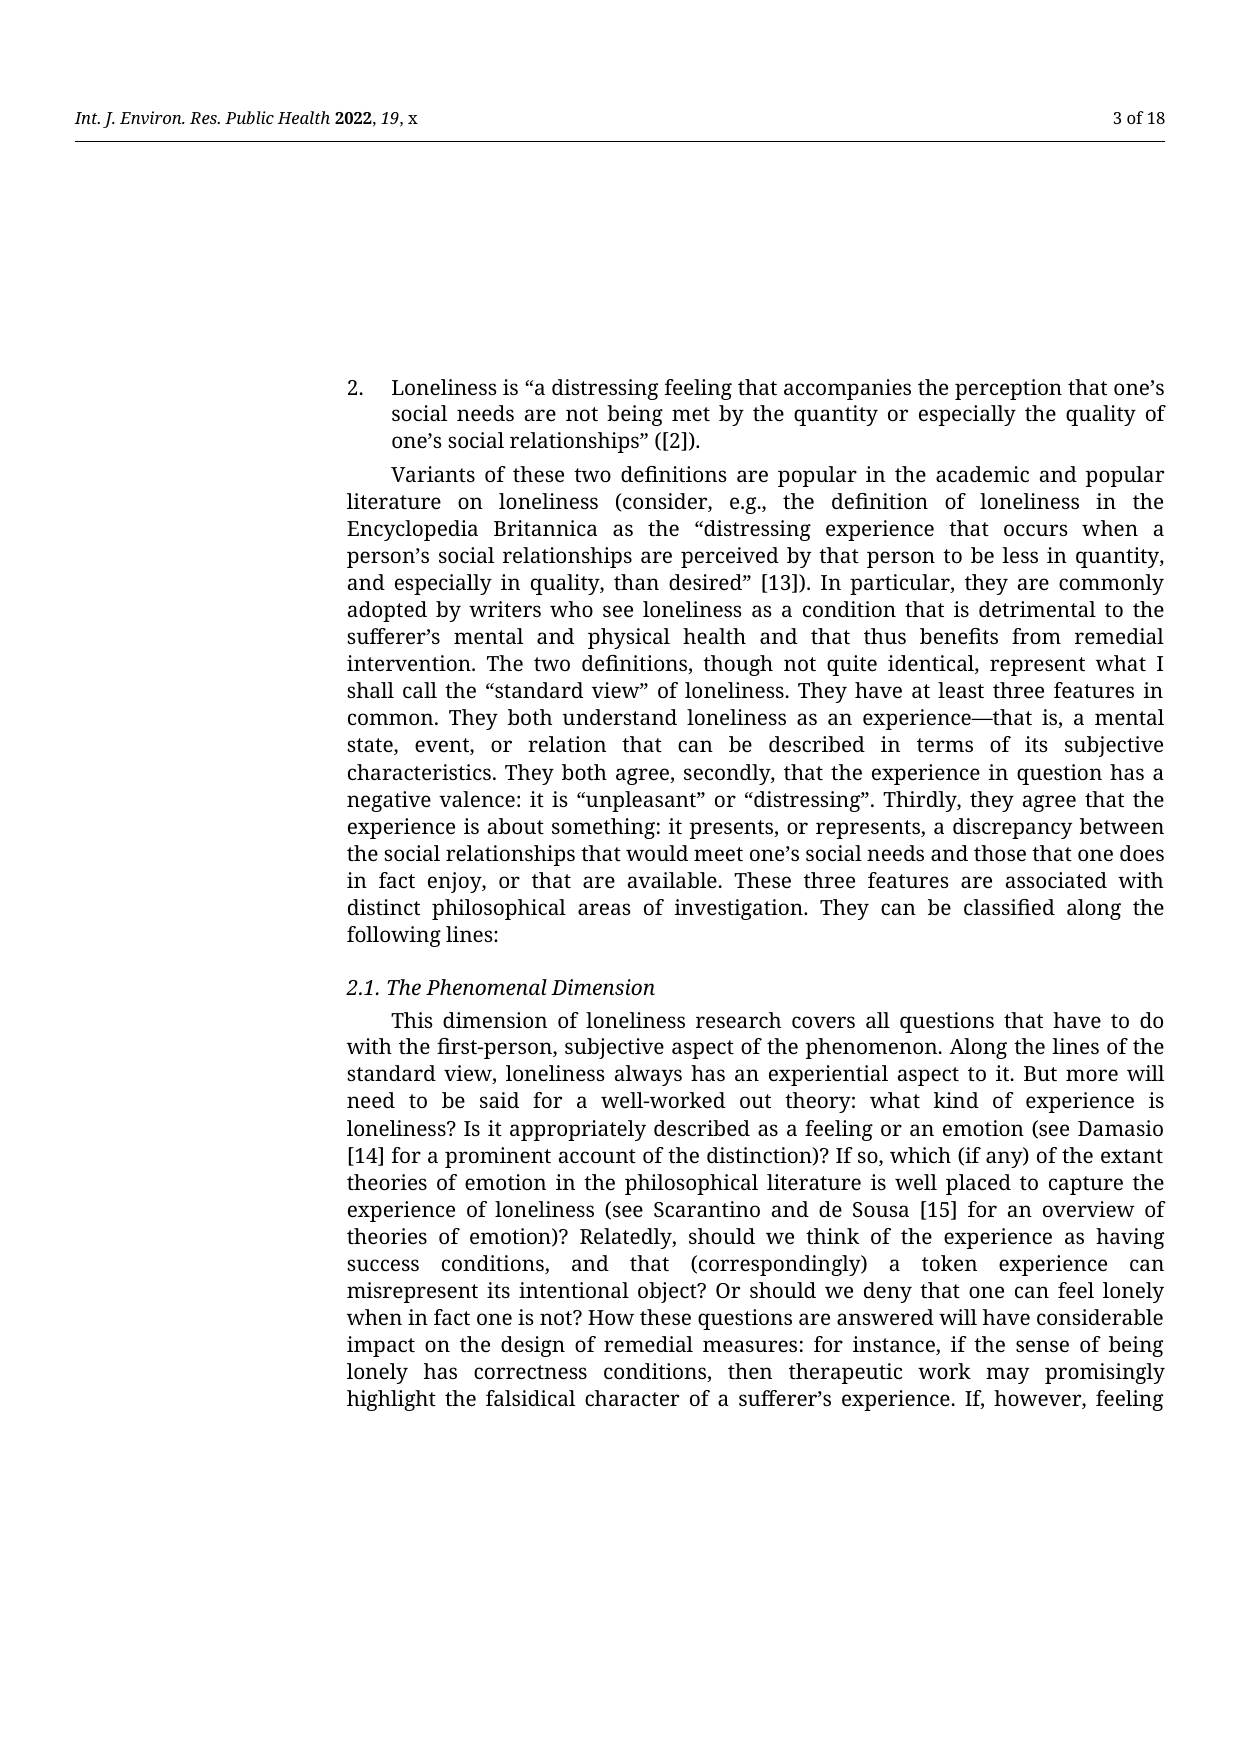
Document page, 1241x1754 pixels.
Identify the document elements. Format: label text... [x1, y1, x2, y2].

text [347, 1007, 1165, 1413]
text 2. Loneliness is “a distressing feeling that accompanies the perception that one’s social needs are not being met by the quantity or especially the quality of one’s social relationships” ([2]). [347, 374, 1165, 455]
subtitle 2.1. The Phenomenal Dimension [347, 973, 1165, 1001]
text Variants of these two definitions are popular in the academic and popular literature on loneliness (consider, e.g., the definition of loneliness in the Encyclopedia Britannica as the “distressing experience that occurs when a person’s social relationships are perceived by that person to be less in quantity, and especially in quality, than desired” [13]). In particular, they are commonly adopted by writers who see loneliness as a condition that is detrimental to the sufferer’s mental and physical health and that thus benefits from remedial intervention. The two definitions, though not quite identical, represent what I shall call the “standard view” of loneliness. They have at least three features in common. They both understand loneliness as an experience—that is, a mental state, event, or relation that can be described in terms of its subjective characteristics. They both agree, secondly, that the experience in question has a negative valence: it is “unpleasant” or “distressing”. Thirdly, they agree that the experience is about something: it presents, or represents, a discrepancy between the social relationships that would meet one’s social needs and those that one does in fact enjoy, or that are available. These three features are associated with distinct philosophical areas of investigation. They can be classified along the following lines: [347, 461, 1165, 948]
